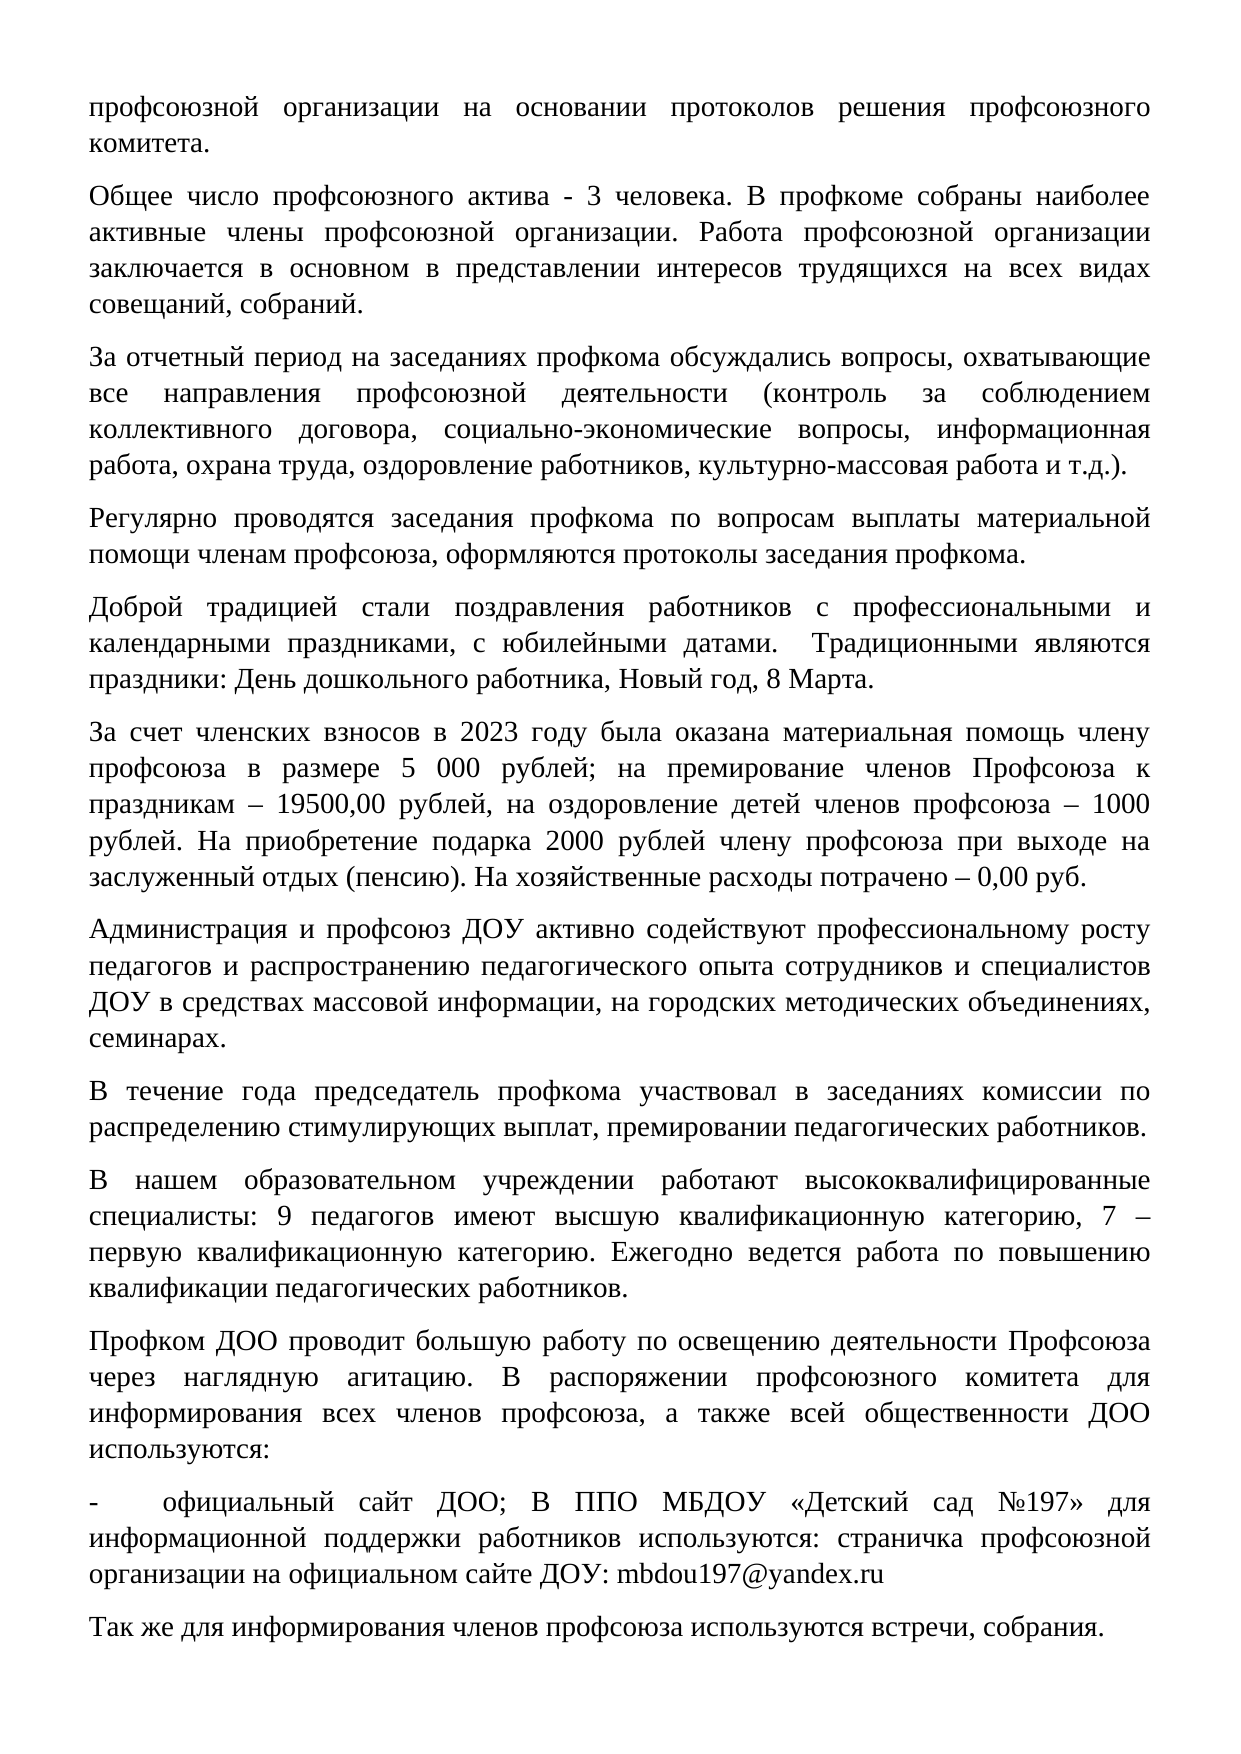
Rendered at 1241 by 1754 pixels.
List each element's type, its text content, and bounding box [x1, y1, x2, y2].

text Общее число профсоюзного актива - 3 человека. В профкоме собраны наиболее активные члены профсоюзной организации. Работа профсоюзной организации заключается в основном в представлении интересов трудящихся на всех видах совещаний, собраний. [89, 178, 1152, 319]
text В течение года председатель профкома участвовал в заседаниях комиссии по распределению стимулирующих выплат, премировании педагогических работников. [89, 1073, 1152, 1142]
text За отчетный период на заседаниях профкома обсуждались вопросы, охватывающие все направления профсоюзной деятельности (контроль за соблюдением коллективного договора, социально-экономические вопросы, информационная работа, охрана труда, оздоровление работников, культурно-массовая работа и т.д.). [89, 339, 1152, 481]
text За счет членских взносов в 2023 году была оказана материальная помощь члену профсоюза в размере 5 000 рублей; на премирование членов Профсоюза к праздникам – 19500,00 рублей, на оздоровление детей членов профсоюза – 1000 рублей. На приобретение подарка 2000 рублей члену профсоюза при выходе на заслуженный отдых (пенсию). На хозяйственные расходы потрачено – 0,00 руб. [89, 714, 1152, 892]
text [89, 89, 1152, 158]
text - официальный сайт ДОО; В ППО МБДОУ «Детский сад №197» для информационной поддержки работников используются: страничка профсоюзной организации на официальном сайте ДОУ: mbdou197@yandex.ru [89, 1484, 1152, 1590]
text Регулярно проводятся заседания профкома по вопросам выплаты материальной помощи членам профсоюза, оформляются протоколы заседания профкома. [89, 500, 1152, 570]
text Профком ДОО проводит большую работу по освещению деятельности Профсоюза через наглядную агитацию. В распоряжении профсоюзного комитета для информирования всех членов профсоюза, а также всей общественности ДОО используются: [89, 1323, 1152, 1465]
text Доброй традицией стали поздравления работников с профессиональными и календарными праздниками, с юбилейными датами. Традиционными являются праздники: День дошкольного работника, Новый год, 8 Марта. [89, 589, 1152, 695]
text В нашем образовательном учреждении работают высококвалифицированные специалисты: 9 педагогов имеют высшую квалификационную категорию, 7 – первую квалификационную категорию. Ежегодно ведется работа по повышению квалификации педагогических работников. [89, 1162, 1152, 1304]
text Так же для информирования членов профсоюза используются встречи, собрания. [89, 1609, 1152, 1643]
text Администрация и профсоюз ДОУ активно содействуют профессиональному росту педагогов и распространению педагогического опыта сотрудников и специалистов ДОУ в средствах массовой информации, на городских методических объединениях, семинарах. [89, 912, 1152, 1053]
